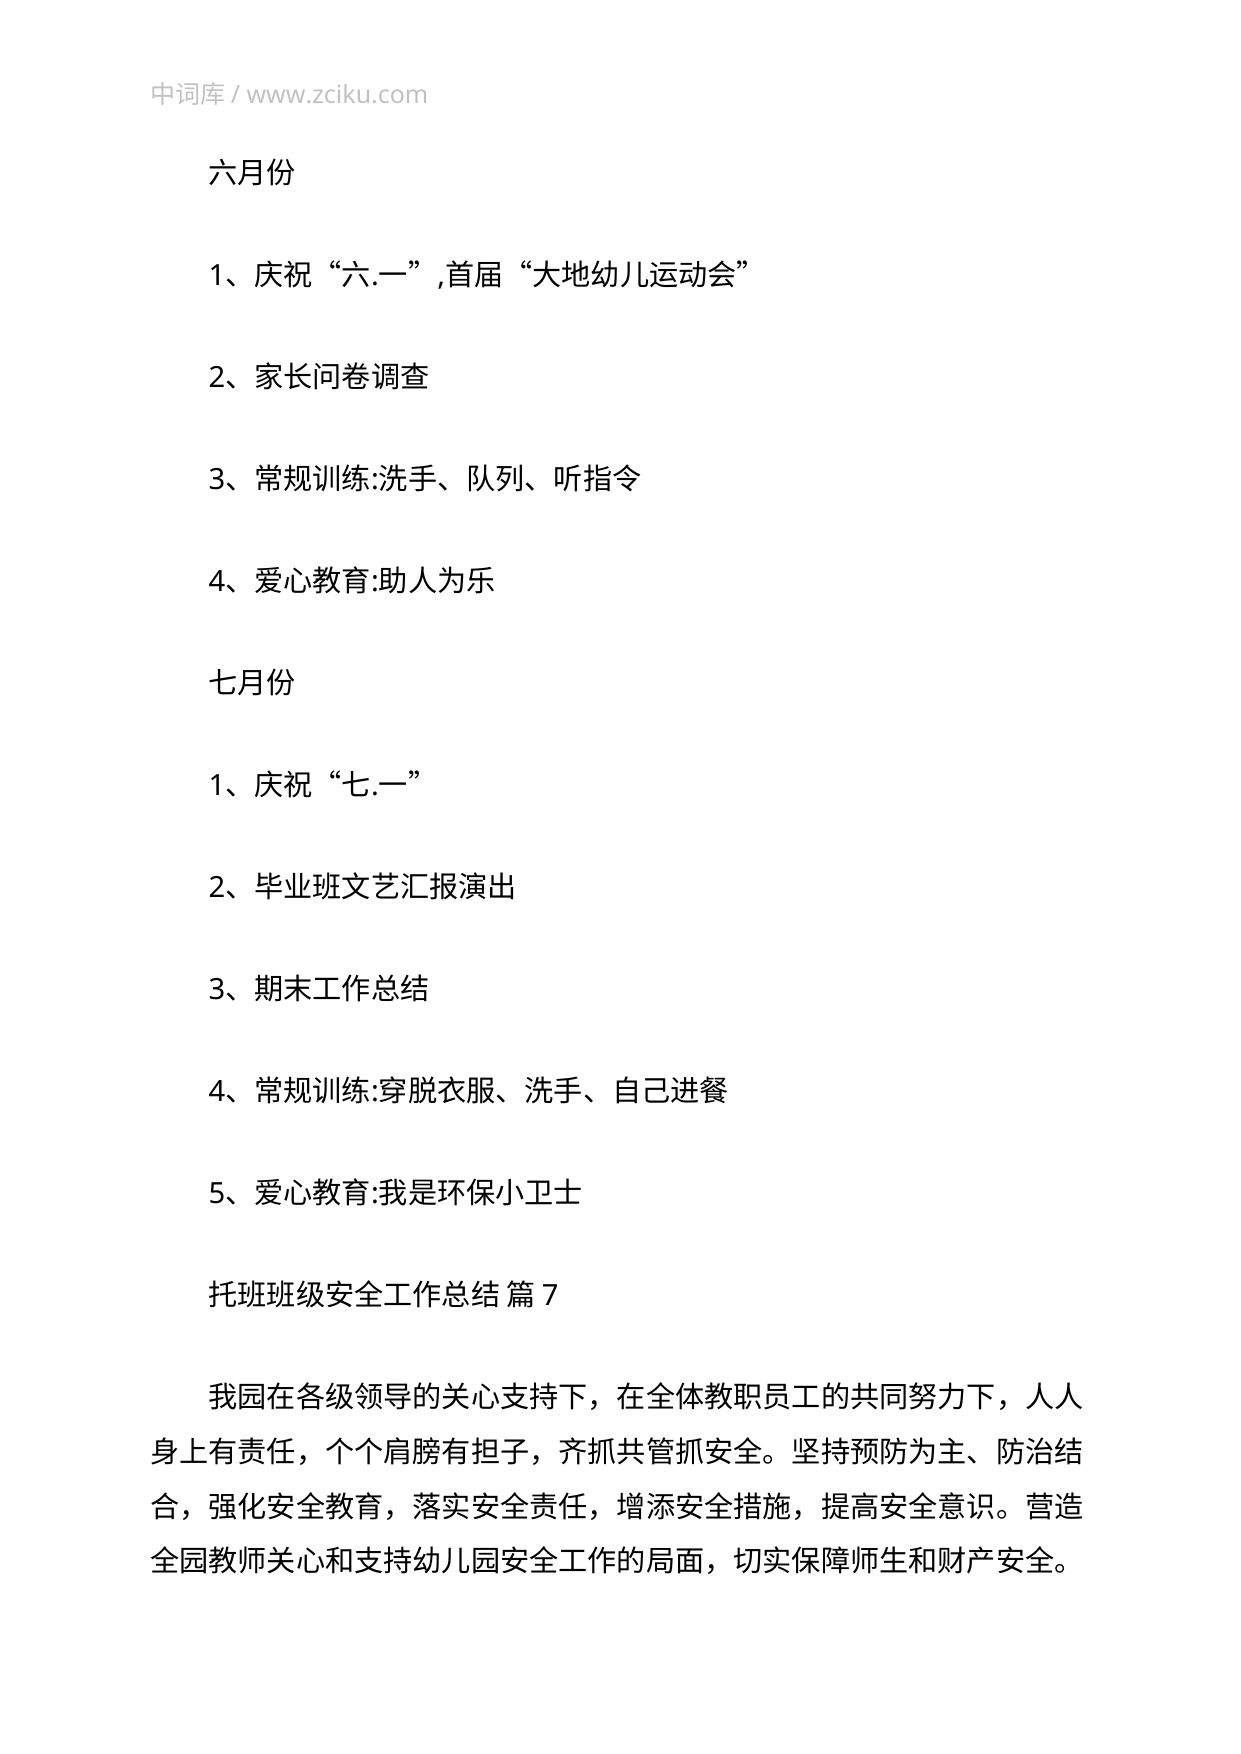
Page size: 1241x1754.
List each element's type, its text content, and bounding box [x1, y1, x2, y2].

text 4、爱心教育:助人为乐 [150, 558, 1090, 600]
text 六月份 [150, 150, 1090, 192]
text 3、常规训练:洗手、队列、听指令 [150, 456, 1090, 498]
text 5、爱心教育:我是环保小卫士 [150, 1169, 1090, 1212]
text 3、期末工作总结 [150, 965, 1090, 1008]
text 4、常规训练:穿脱衣服、洗手、自己进餐 [150, 1067, 1090, 1110]
text 2、家长问卷调查 [150, 354, 1090, 396]
text 1、庆祝“六.一”,首届“大地幼儿运动会” [150, 252, 1090, 294]
text 我园在各级领导的关心支持下，在全体教职员工的共同努力下，人人身上有责任，个个肩膀有担子，齐抓共管抓安全。坚持预防为主、防治结合，强化安全教育，落实安全责任，增添安全措施，提高安全意识。营造全园教师关心和支持幼儿园安全工作的局面，切实保障师生和财产安全。 [150, 1373, 1090, 1580]
text 托班班级安全工作总结 篇7 [150, 1271, 1090, 1314]
text 2、毕业班文艺汇报演出 [150, 863, 1090, 906]
text 七月份 [150, 660, 1090, 702]
text 1、庆祝“七.一” [150, 761, 1090, 804]
